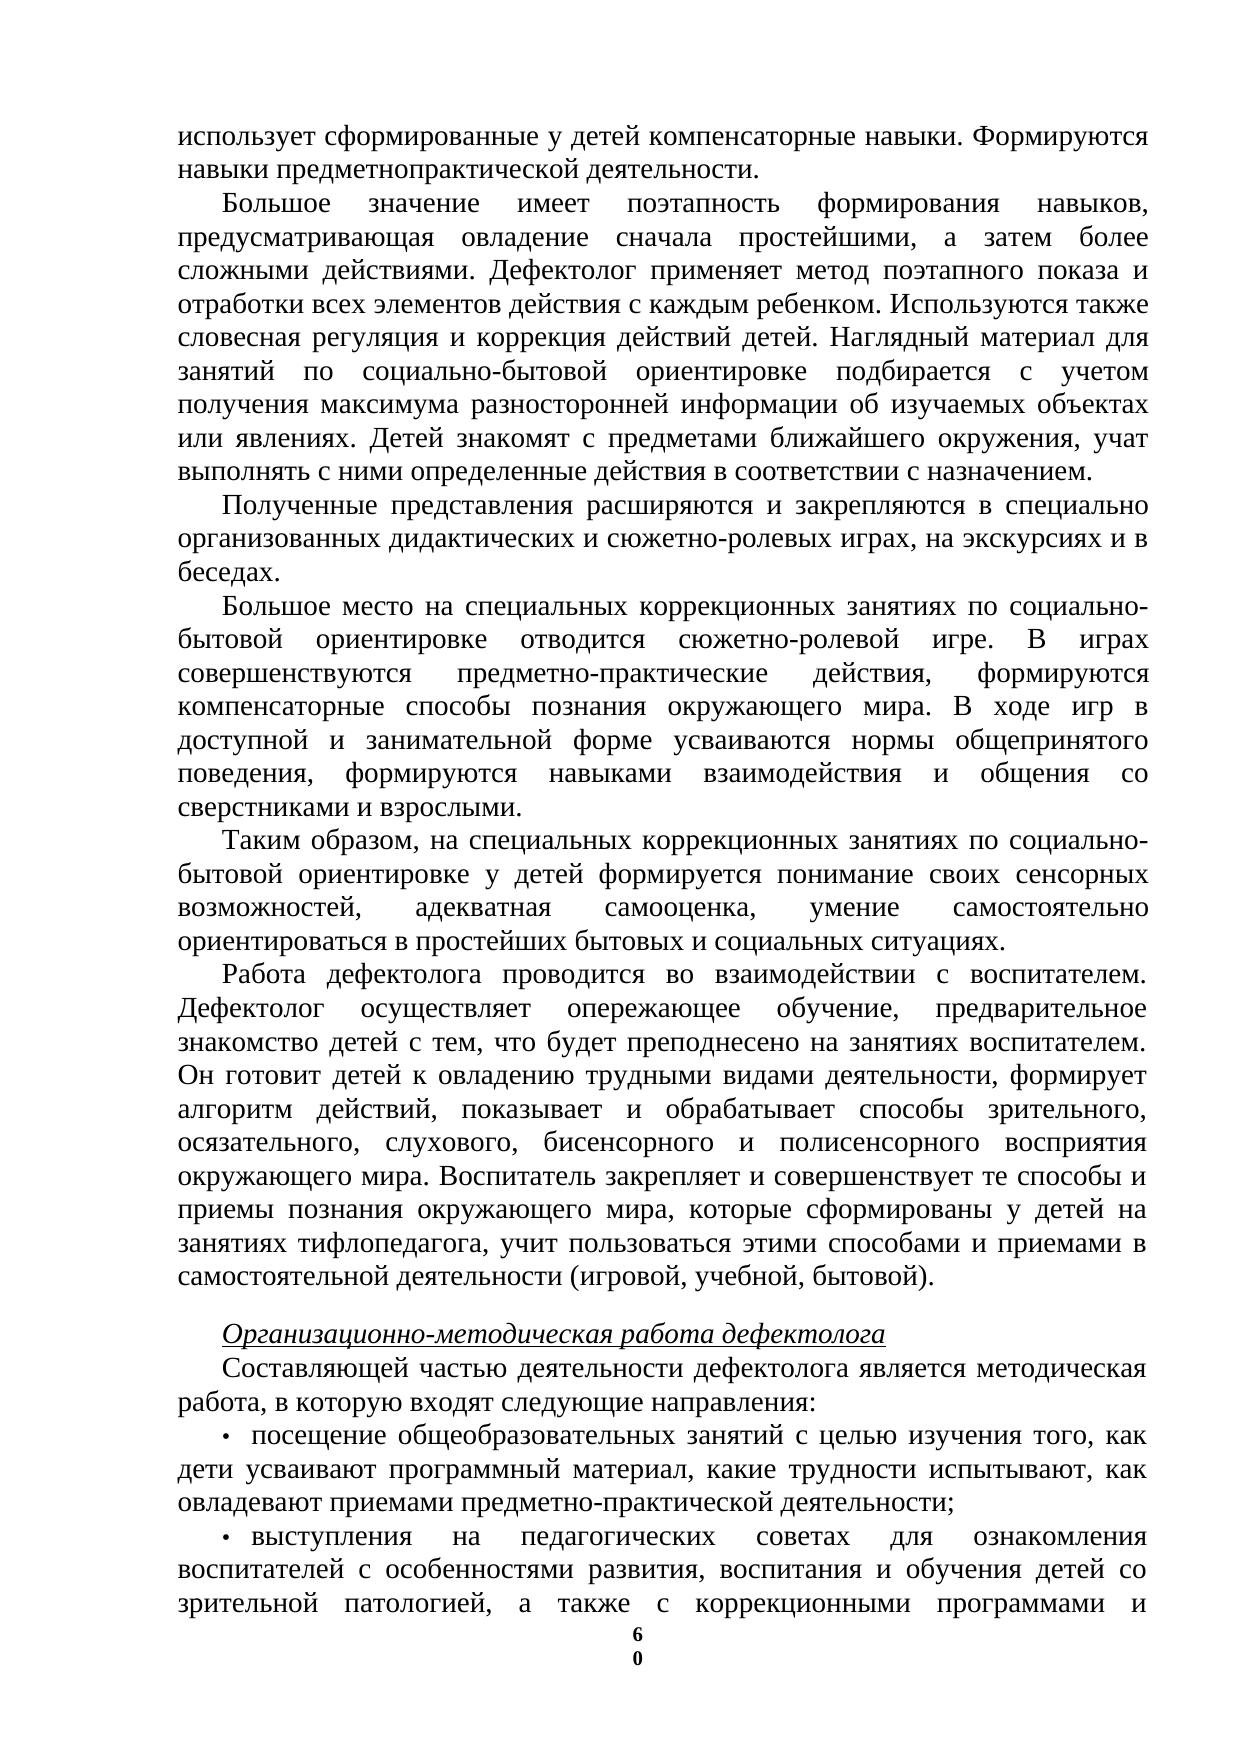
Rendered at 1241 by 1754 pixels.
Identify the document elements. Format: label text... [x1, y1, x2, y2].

text Работа дефектолога проводится во взаимодействии с воспитателем. Дефектолог осуществляет опережающее обучение, предварительное знакомство детей с тем, что будет преподнесено на занятиях воспитателем. Он готовит детей к овладению трудными видами деятельности, формирует алгоритм действий, показывает и обрабатывает способы зрительного, осязательного, слухового, бисенсорного и полисенсорного восприятия окружающего мира. Воспитатель закрепляет и совершенствует те способы и приемы познания окружающего мира, которые сформированы у детей на занятиях тифлопедагога, учит пользоваться этими способами и приемами в самостоятельной деятельности (игровой, учебной, бытовой). [177, 957, 1147, 1292]
list посещение общеобразовательных занятий с целью изучения того, как дети усваивают программный материал, какие трудности испытывают, как овладевают приемами предметно-практической деятельности; [177, 1417, 1147, 1518]
text Полученные представления расширяются и закрепляются в специально организованных дидактических и сюжетно-ролевых играх, на экскурсиях и в беседах. [177, 487, 1149, 588]
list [177, 1518, 1147, 1618]
text Организационно-методическая работа дефектолога [177, 1317, 1152, 1350]
text Большое место на специальных коррекционных занятиях по социально-бытовой ориентировке отводится сюжетно-ролевой игре. В играх совершенствуются предметно-практические действия, формируются компенсаторные способы познания окружающего мира. В ходе игр в доступной и занимательной форме усваиваются нормы общепринятого поведения, формируются навыками взаимодействия и общения со сверстниками и взрослыми. [177, 588, 1149, 822]
text Составляющей частью деятельности дефектолога является методическая работа, в которую входят следующие направления: [177, 1350, 1147, 1417]
text Таким образом, на специальных коррекционных занятиях по социально-бытовой ориентировке у детей формируется понимание своих сенсорных возможностей, адекватная самооценка, умение самостоятельно ориентироваться в простейших бытовых и социальных ситуациях. [177, 822, 1149, 957]
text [177, 118, 1149, 185]
text Большое значение имеет поэтапность формирования навыков, предусматривающая овладение сначала простейшими, а затем более сложными действиями. Дефектолог применяет метод поэтапного показа и отработки всех элементов действия с каждым ребенком. Используются также словесная регуляция и коррекция действий детей. Наглядный материал для занятий по социально-бытовой ориентировке подбирается с учетом получения максимума разносторонней информации об изучаемых объектах или явлениях. Детей знакомят с предметами ближайшего окружения, учат выполнять с ними определенные действия в соответствии с назначением. [177, 185, 1149, 487]
